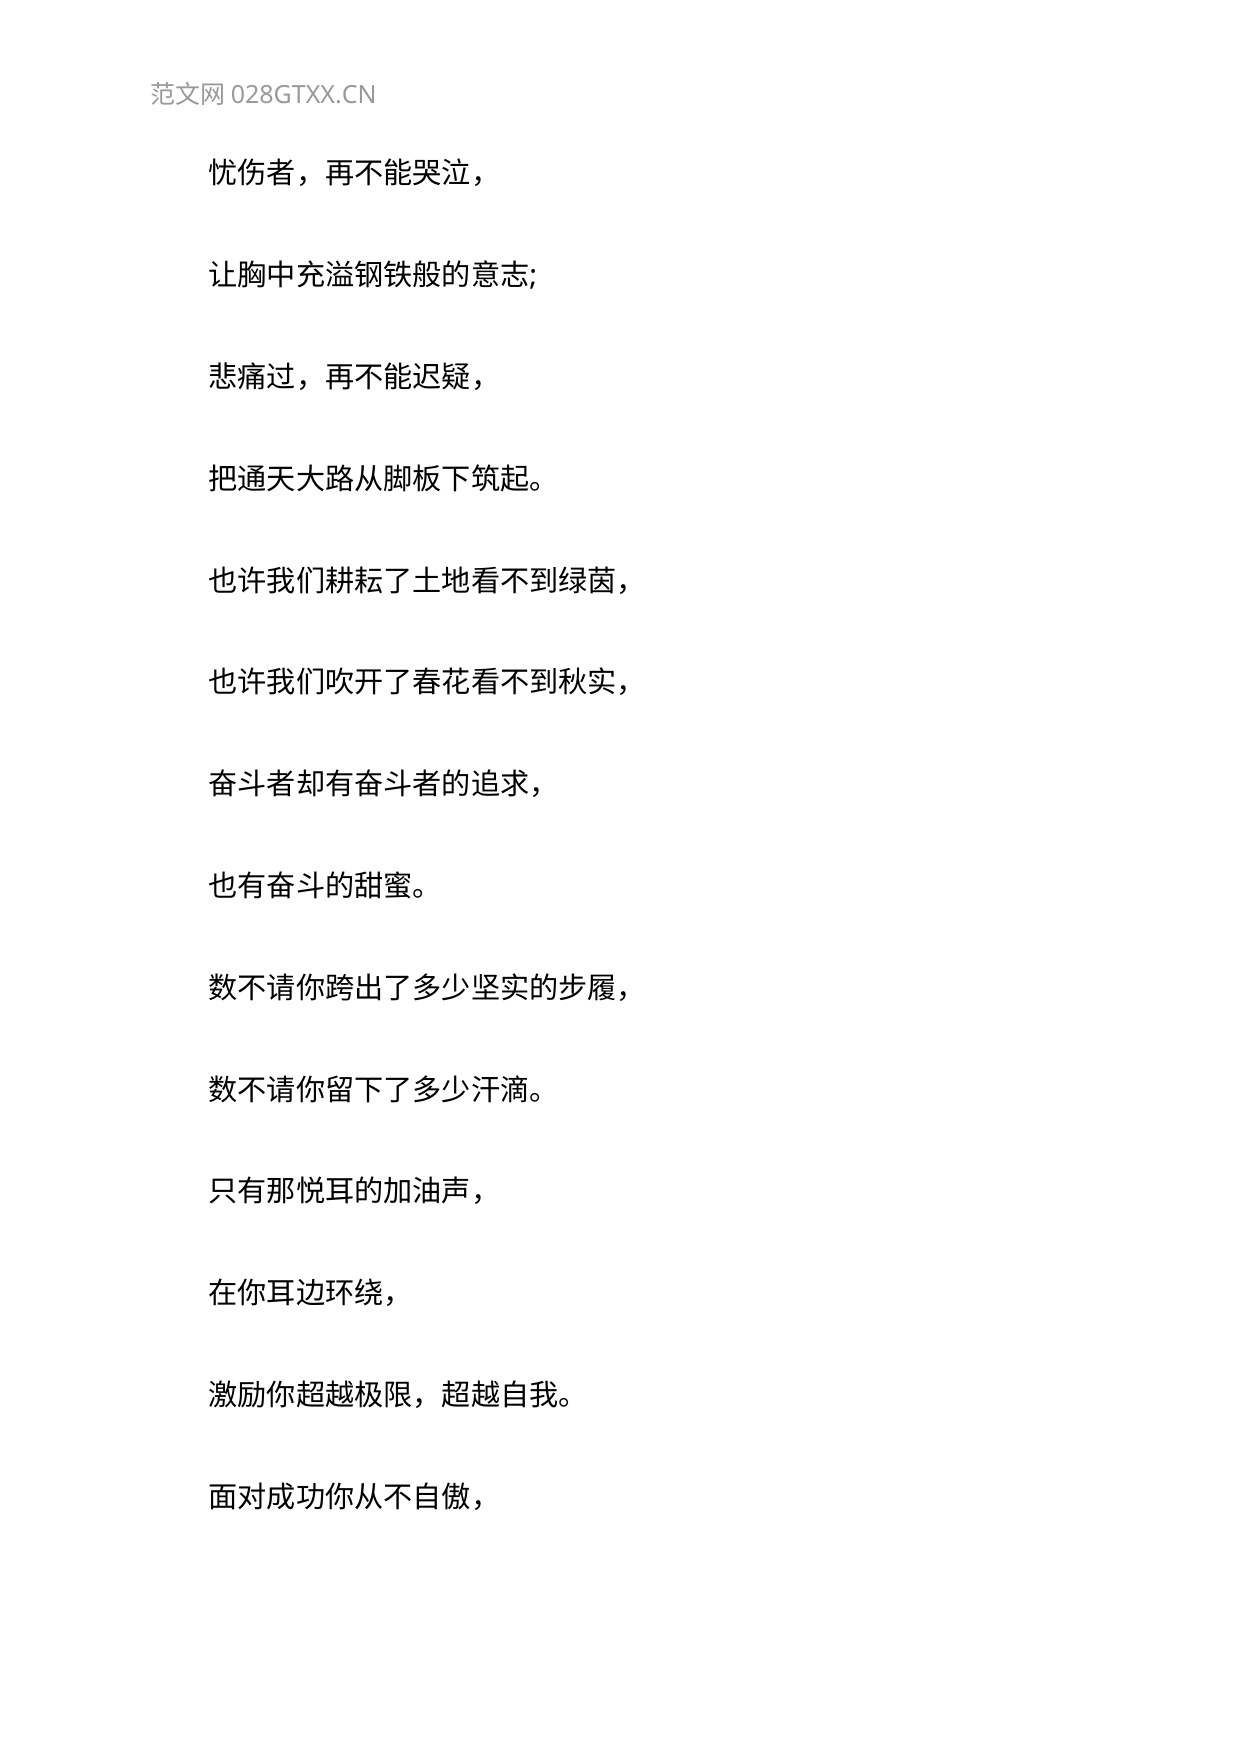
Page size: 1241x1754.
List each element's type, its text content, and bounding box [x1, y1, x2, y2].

text 忧伤者，再不能哭泣， [150, 150, 1090, 192]
text 也许我们耕耘了土地看不到绿茵， [150, 557, 1090, 599]
text 把通天大路从脚板下筑起。 [150, 456, 1090, 498]
text 激励你超越极限，超越自我。 [150, 1371, 1090, 1414]
text 也许我们吹开了春花看不到秋实， [150, 659, 1090, 701]
text 在你耳边环绕， [150, 1270, 1090, 1312]
text 悲痛过，再不能迟疑， [150, 354, 1090, 396]
text 数不请你留下了多少汗滴。 [150, 1066, 1090, 1108]
text 让胸中充溢钢铁般的意志; [150, 252, 1090, 294]
text 也有奋斗的甜蜜。 [150, 863, 1090, 905]
text 奋斗者却有奋斗者的追求， [150, 761, 1090, 803]
text 数不请你跨出了多少坚实的步履， [150, 964, 1090, 1007]
text 只有那悦耳的加油声， [150, 1168, 1090, 1210]
text 面对成功你从不自傲， [150, 1473, 1090, 1516]
